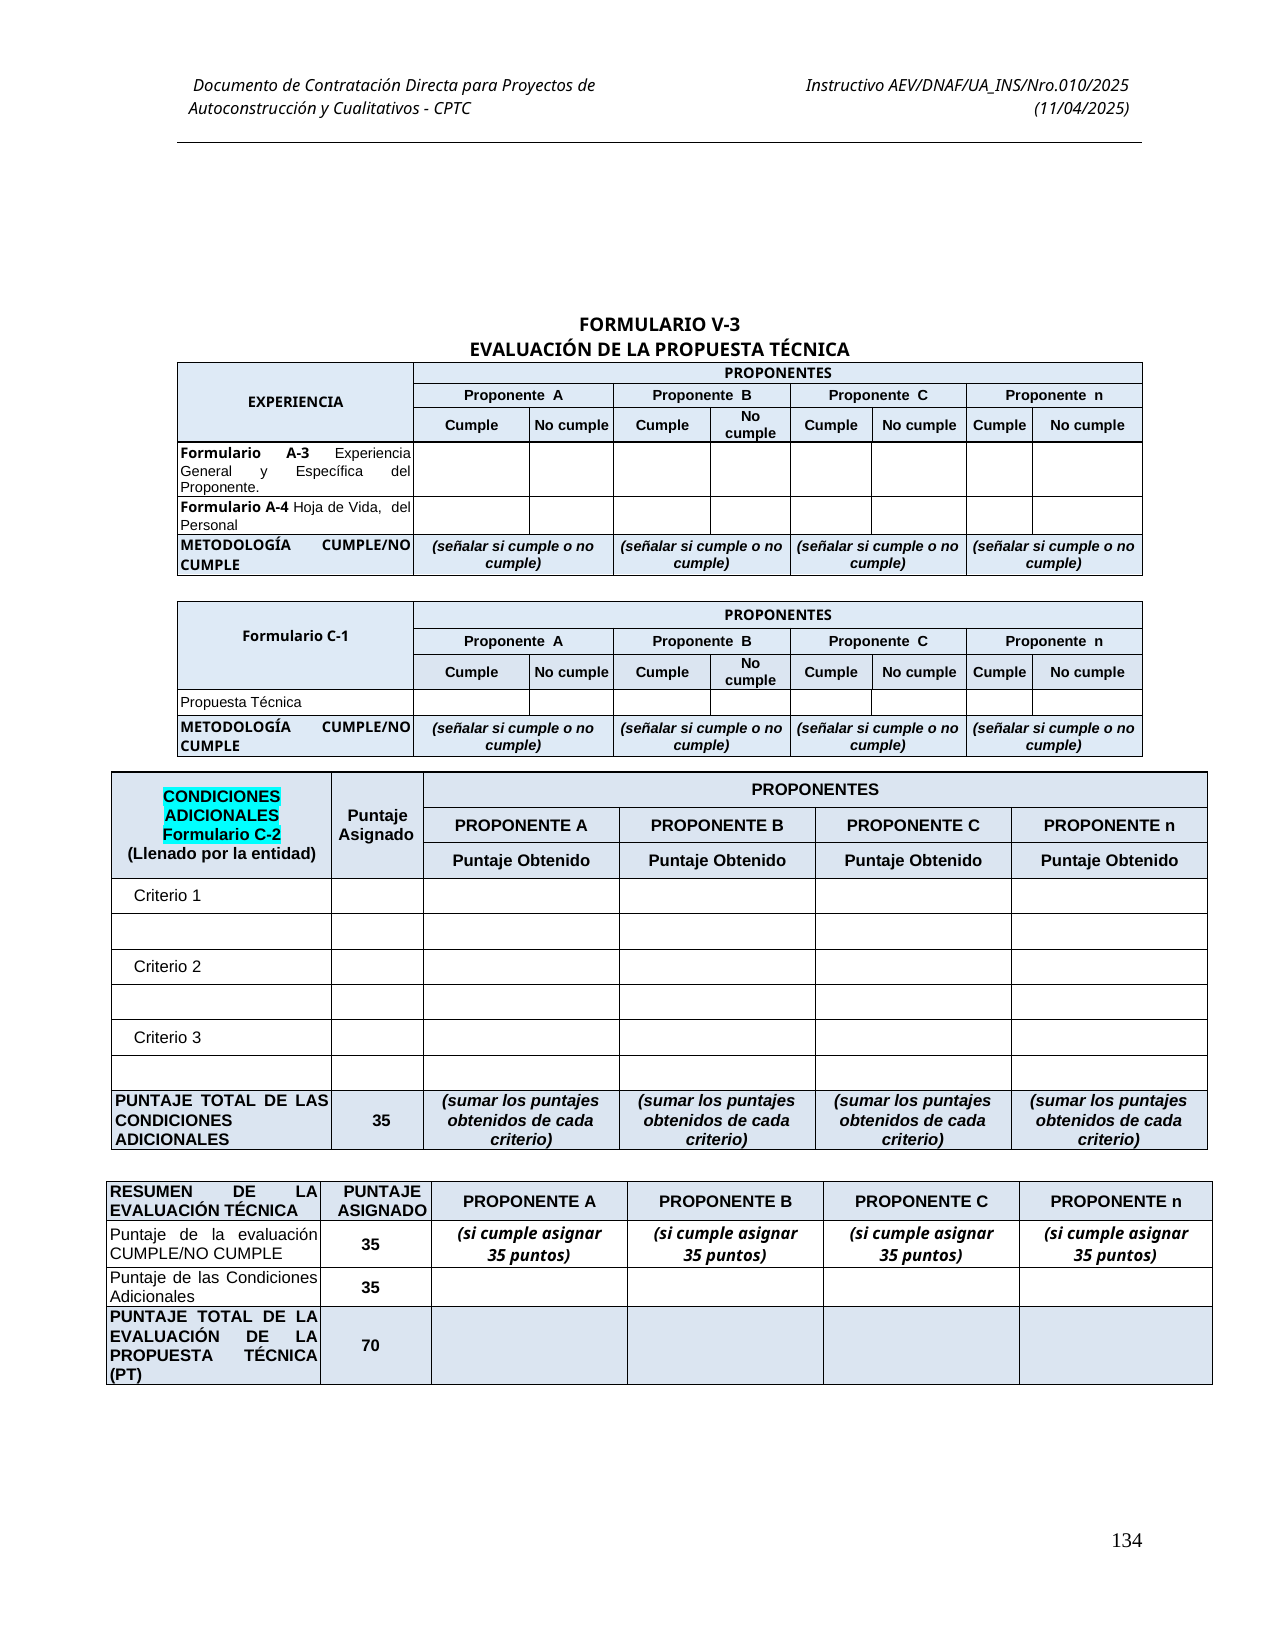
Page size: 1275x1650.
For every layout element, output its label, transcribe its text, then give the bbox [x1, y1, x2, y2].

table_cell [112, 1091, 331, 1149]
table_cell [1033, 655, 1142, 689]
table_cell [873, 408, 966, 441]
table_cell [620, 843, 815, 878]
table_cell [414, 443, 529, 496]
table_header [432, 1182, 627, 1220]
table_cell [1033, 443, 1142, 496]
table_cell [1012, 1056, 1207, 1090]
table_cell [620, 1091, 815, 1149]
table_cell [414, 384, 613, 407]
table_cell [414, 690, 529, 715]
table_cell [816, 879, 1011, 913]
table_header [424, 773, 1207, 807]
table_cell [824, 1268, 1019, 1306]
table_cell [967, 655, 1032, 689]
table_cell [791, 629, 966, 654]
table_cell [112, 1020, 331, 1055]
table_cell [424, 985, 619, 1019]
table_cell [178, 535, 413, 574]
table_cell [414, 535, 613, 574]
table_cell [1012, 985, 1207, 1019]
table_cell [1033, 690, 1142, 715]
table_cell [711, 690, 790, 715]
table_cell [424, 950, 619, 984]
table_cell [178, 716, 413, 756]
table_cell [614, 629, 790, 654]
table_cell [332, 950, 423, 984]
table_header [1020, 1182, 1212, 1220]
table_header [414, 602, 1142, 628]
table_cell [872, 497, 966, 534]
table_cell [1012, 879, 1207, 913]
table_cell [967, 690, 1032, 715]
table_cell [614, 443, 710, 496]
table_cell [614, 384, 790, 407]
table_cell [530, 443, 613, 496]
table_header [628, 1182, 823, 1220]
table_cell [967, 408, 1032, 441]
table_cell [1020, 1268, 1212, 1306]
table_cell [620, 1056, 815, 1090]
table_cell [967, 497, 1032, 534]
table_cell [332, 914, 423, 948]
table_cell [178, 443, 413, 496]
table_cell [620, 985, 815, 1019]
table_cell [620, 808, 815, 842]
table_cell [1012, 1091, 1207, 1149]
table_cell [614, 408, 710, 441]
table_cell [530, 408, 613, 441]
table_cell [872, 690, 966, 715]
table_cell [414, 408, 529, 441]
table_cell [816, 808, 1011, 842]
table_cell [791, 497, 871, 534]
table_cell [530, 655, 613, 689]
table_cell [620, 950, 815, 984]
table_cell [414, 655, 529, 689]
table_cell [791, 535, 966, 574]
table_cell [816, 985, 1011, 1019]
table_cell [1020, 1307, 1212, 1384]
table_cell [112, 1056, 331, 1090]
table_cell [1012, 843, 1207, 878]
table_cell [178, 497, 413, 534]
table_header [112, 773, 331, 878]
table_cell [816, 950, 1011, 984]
text FORMULARIO V-3 [177, 311, 1142, 336]
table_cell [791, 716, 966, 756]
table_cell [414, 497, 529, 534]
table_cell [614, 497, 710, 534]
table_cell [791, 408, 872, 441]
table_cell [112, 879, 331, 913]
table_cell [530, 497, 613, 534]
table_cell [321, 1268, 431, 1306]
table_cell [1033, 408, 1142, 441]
text EVALUACIÓN DE LA PROPUESTA TÉCNICA [177, 336, 1142, 362]
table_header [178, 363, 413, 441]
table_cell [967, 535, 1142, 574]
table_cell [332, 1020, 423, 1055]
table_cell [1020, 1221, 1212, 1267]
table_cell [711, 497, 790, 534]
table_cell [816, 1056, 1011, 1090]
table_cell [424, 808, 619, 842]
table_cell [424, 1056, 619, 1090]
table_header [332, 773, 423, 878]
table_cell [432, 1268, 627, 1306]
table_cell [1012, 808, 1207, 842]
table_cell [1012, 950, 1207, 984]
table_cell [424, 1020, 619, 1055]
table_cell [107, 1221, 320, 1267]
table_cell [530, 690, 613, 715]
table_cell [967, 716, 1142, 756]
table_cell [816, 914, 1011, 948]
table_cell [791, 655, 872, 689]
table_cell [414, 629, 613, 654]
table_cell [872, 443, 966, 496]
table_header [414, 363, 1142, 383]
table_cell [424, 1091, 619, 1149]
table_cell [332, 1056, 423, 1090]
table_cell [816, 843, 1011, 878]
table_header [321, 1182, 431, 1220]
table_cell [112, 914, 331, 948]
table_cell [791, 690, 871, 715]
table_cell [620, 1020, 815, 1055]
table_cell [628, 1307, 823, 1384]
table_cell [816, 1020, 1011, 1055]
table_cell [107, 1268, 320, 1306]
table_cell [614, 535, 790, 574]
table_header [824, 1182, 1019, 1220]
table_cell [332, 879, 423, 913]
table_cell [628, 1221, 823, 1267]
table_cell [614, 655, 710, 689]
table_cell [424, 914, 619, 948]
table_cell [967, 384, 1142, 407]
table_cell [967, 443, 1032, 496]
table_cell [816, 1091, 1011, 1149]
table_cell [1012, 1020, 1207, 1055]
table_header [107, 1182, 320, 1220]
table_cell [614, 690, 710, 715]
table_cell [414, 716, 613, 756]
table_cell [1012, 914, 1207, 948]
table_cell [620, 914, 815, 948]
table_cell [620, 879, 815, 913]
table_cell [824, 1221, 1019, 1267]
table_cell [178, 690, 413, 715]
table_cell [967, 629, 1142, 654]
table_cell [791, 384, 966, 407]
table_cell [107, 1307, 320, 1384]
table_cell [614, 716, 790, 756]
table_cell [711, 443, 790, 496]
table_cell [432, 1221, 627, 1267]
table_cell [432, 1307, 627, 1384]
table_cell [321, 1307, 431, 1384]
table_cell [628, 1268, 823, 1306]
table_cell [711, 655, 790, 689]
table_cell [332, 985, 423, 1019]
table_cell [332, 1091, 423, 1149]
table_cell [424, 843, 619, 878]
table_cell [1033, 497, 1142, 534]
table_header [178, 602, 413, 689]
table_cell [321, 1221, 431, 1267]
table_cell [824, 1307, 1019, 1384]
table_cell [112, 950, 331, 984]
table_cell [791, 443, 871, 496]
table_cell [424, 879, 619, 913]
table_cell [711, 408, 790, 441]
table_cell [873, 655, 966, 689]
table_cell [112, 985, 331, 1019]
